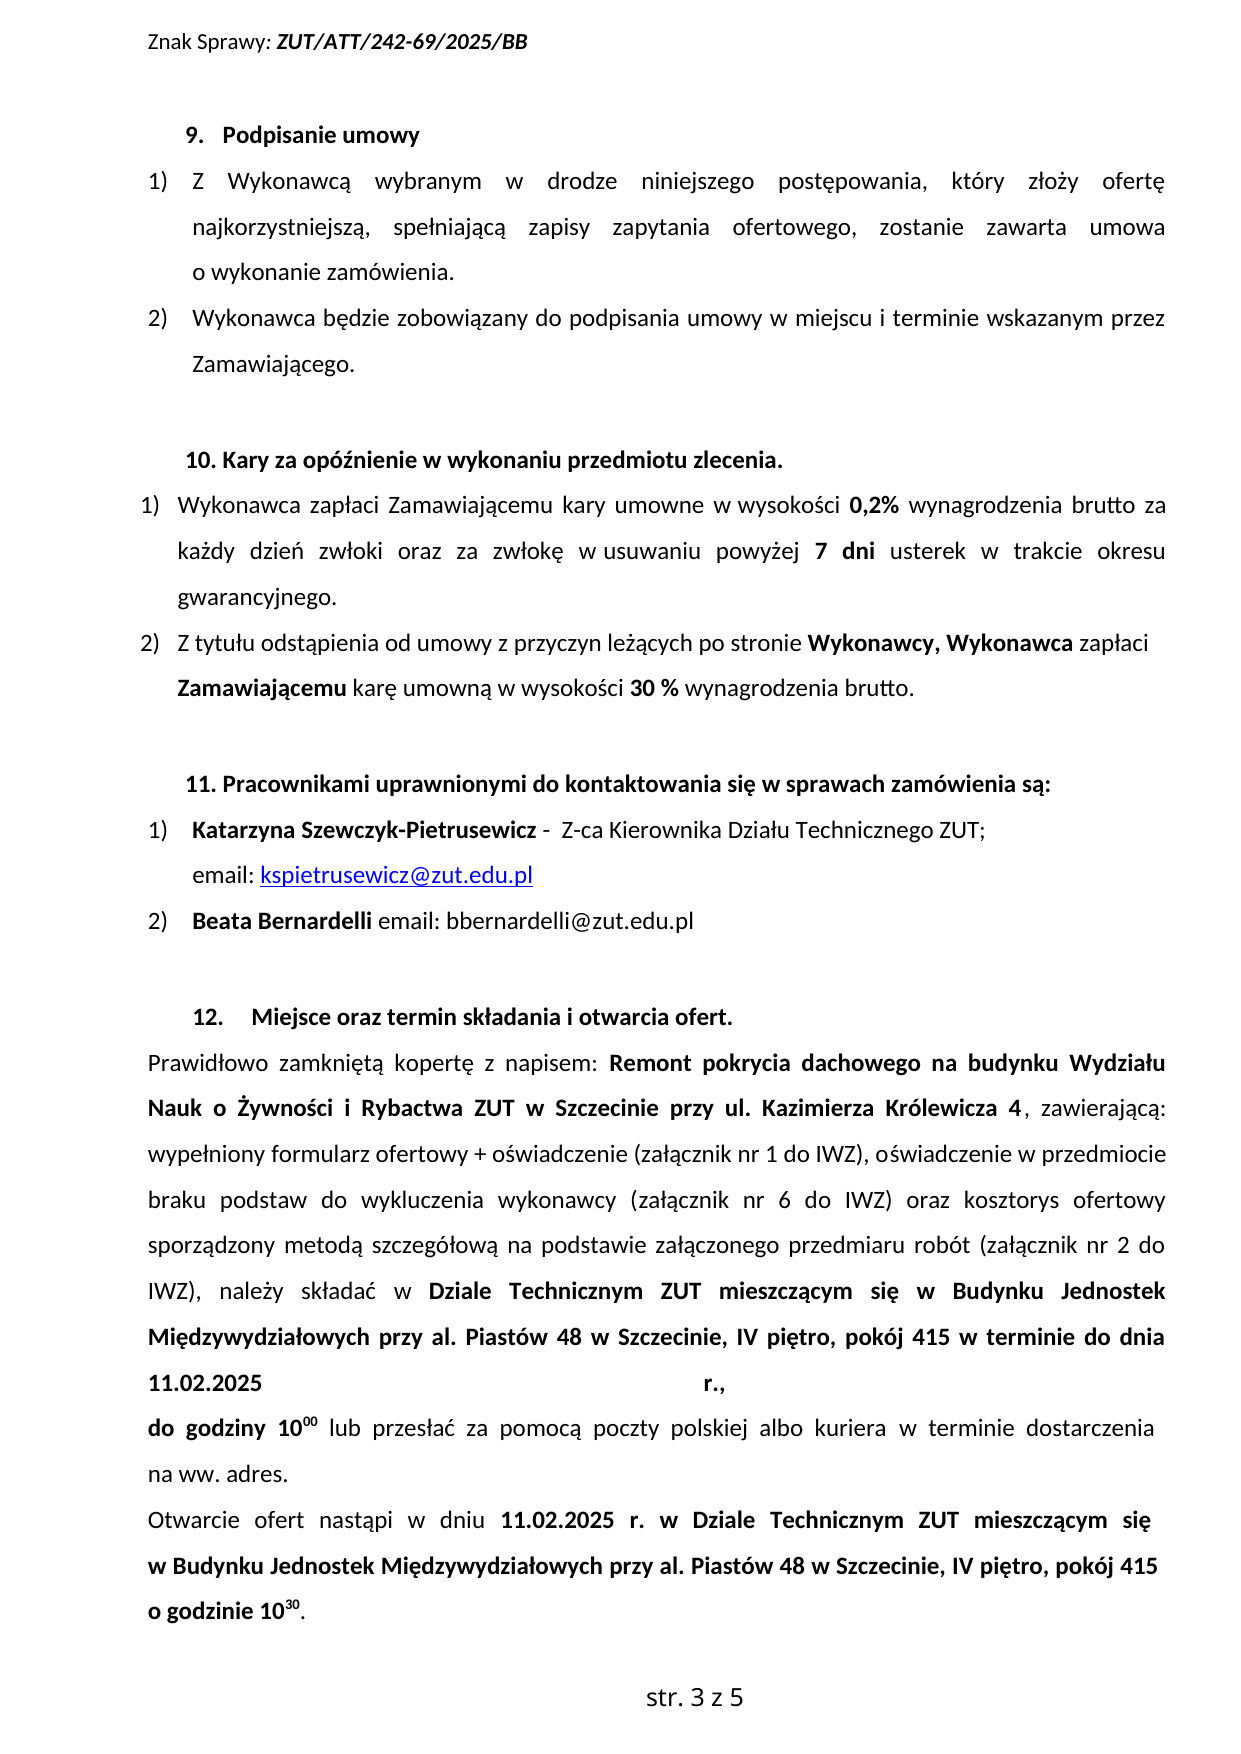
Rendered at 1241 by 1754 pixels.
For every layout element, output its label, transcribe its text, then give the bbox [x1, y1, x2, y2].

list Wykonawca zapłaci Zamawiającemu kary umowne w wysokości 0,2% wynagrodzenia brutto za każdy dzień zwłoki oraz za zwłokę w usuwaniu powyżej 7 dni usterek w trakcie okresu gwarancyjnego. [140, 489, 1167, 611]
list Katarzyna Szewczyk-Pietrusewicz - Z-ca Kierownika Działu Technicznego ZUT; email: kspietrusewicz@zut.edu.pl [148, 814, 1167, 890]
list Z Wykonawcą wybranym w drodze niniejszego postępowania, który złoży ofertę najkorzystniejszą, spełniającą zapisy zapytania ofertowego, zostanie zawarta umowa o wykonanie zamówienia. [148, 165, 1167, 287]
subtitle Kary za opóźnienie w wykonaniu przedmiotu zlecenia. [185, 444, 1167, 474]
list Beata Bernardelli email: bbernardelli@zut.edu.pl [148, 905, 1167, 936]
subtitle Podpisanie umowy [185, 119, 1167, 150]
subtitle Miejsce oraz termin składania i otwarcia ofert. [192, 1001, 1167, 1032]
list Z tytułu odstąpienia od umowy z przyczyn leżących po stronie Wykonawcy, Wykonawca zapłaci Zamawiającemu karę umowną w wysokości 30 % wynagrodzenia brutto. [140, 627, 1167, 703]
text Prawidłowo zamkniętą kopertę z napisem: Remont pokrycia dachowego na budynku Wydziału Nauk o Żywności i Rybactwa ZUT w Szczecinie przy ul. Kazimierza Królewicza 4, zawierającą: wypełniony formularz ofertowy + oświadczenie (załącznik nr 1 do IWZ), oświadczenie w przedmiocie braku podstaw do wykluczenia wykonawcy (załącznik nr 6 do IWZ) oraz kosztorys ofertowy sporządzony metodą szczegółową na podstawie załączonego przedmiaru robót (załącznik nr 2 do IWZ), należy składać w Dziale Technicznym ZUT mieszczącym się w Budynku Jednostek Międzywydziałowych przy al. Piastów 48 w Szczecinie, IV piętro, pokój 415 w terminie do dnia 11.02.2025 r., do godziny 1000 lub przesłać za pomocą poczty polskiej albo kuriera w terminie dostarczenia na ww. adres. [148, 1047, 1167, 1489]
list Wykonawca będzie zobowiązany do podpisania umowy w miejscu i terminie wskazanym przez Zamawiającego. [148, 302, 1167, 378]
subtitle Pracownikami uprawnionymi do kontaktowania się w sprawach zamówienia są: [185, 768, 1167, 799]
text Otwarcie ofert nastąpi w dniu 11.02.2025 r. w Dziale Technicznym ZUT mieszczącym się w Budynku Jednostek Międzywydziałowych przy al. Piastów 48 w Szczecinie, IV piętro, pokój 415 o godzinie 1030. [148, 1504, 1167, 1626]
